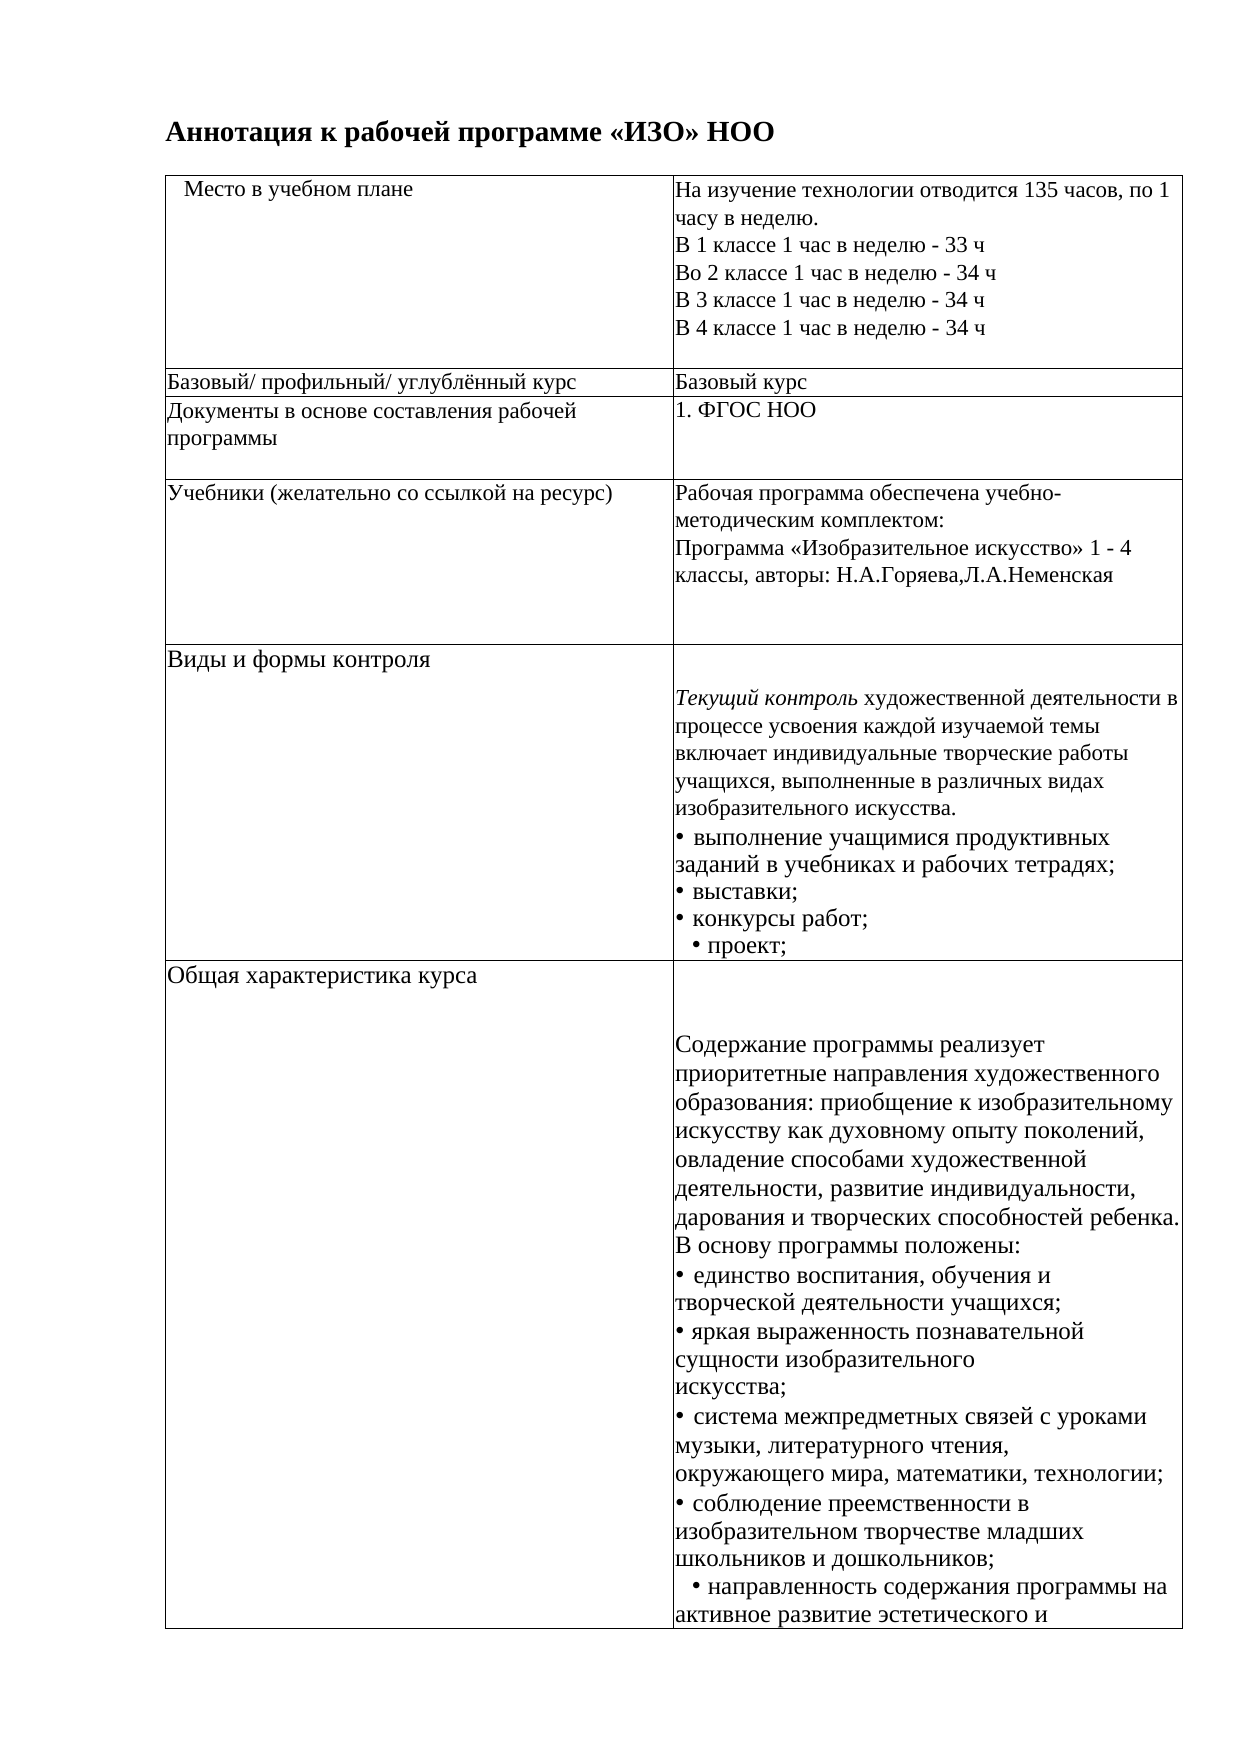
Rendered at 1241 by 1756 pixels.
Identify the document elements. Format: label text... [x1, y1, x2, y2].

text Аннотация к рабочей программе «ИЗО» НОО [165, 114, 1194, 148]
table_header Место в учебном плане [166, 176, 673, 368]
table_header На изучение технологии отводится 135 часов, по 1 часу в неделю. В 1 классе 1 час в неделю - 33 ч Во 2 классе 1 час в неделю - 34 ч В 3 классе 1 час в неделю - 34 ч В 4 классе 1 час в неделю - 34 ч [674, 176, 1182, 368]
table_cell Учебники (желательно со ссылкой на ресурс) [166, 480, 673, 644]
table_cell Базовый/ профильный/ углублённый курс [166, 369, 673, 396]
table_cell Рабочая программа обеспечена учебно- методическим комплектом: Программа «Изобразительное искусство» 1 - 4 классы, авторы: Н.А.Горяева,Л.А.Неменская [674, 480, 1182, 644]
table_cell Виды и формы контроля [166, 645, 673, 960]
table_cell Документы в основе составления рабочей программы [166, 397, 673, 478]
table_cell Содержание программы реализует приоритетные направления художественного образования: приобщение к изобразительному искусству как духовному опыту поколений, овладение способами художественной деятельности, развитие индивидуальности, дарования и творческих способностей ребенка. В основу программы положены: единство воспитания, обучения и творческой деятельности учащихся; яркая выраженность познавательной сущности изобразительного искусства; система межпредметных связей с уроками музыки, литературного чтения, окружающего мира, математики, технологии; соблюдение преемственности в изобразительном творчестве младших школьников и дошкольников; направленность содержания программы на активное развитие эстетического и [674, 961, 1182, 1628]
table_cell 1. ФГОС НОО [674, 397, 1182, 478]
table_cell Общая характеристика курса [166, 961, 673, 1628]
table_cell Текущий контроль художественной деятельности в процессе усвоения каждой изучаемой темы включает индивидуальные творческие работы учащихся, выполненные в различных видах изобразительного искусства. выполнение учащимися продуктивных заданий в учебниках и рабочих тетрадях; выставки; конкурсы работ; проект; [674, 645, 1182, 960]
table_cell Базовый курс [674, 369, 1182, 396]
